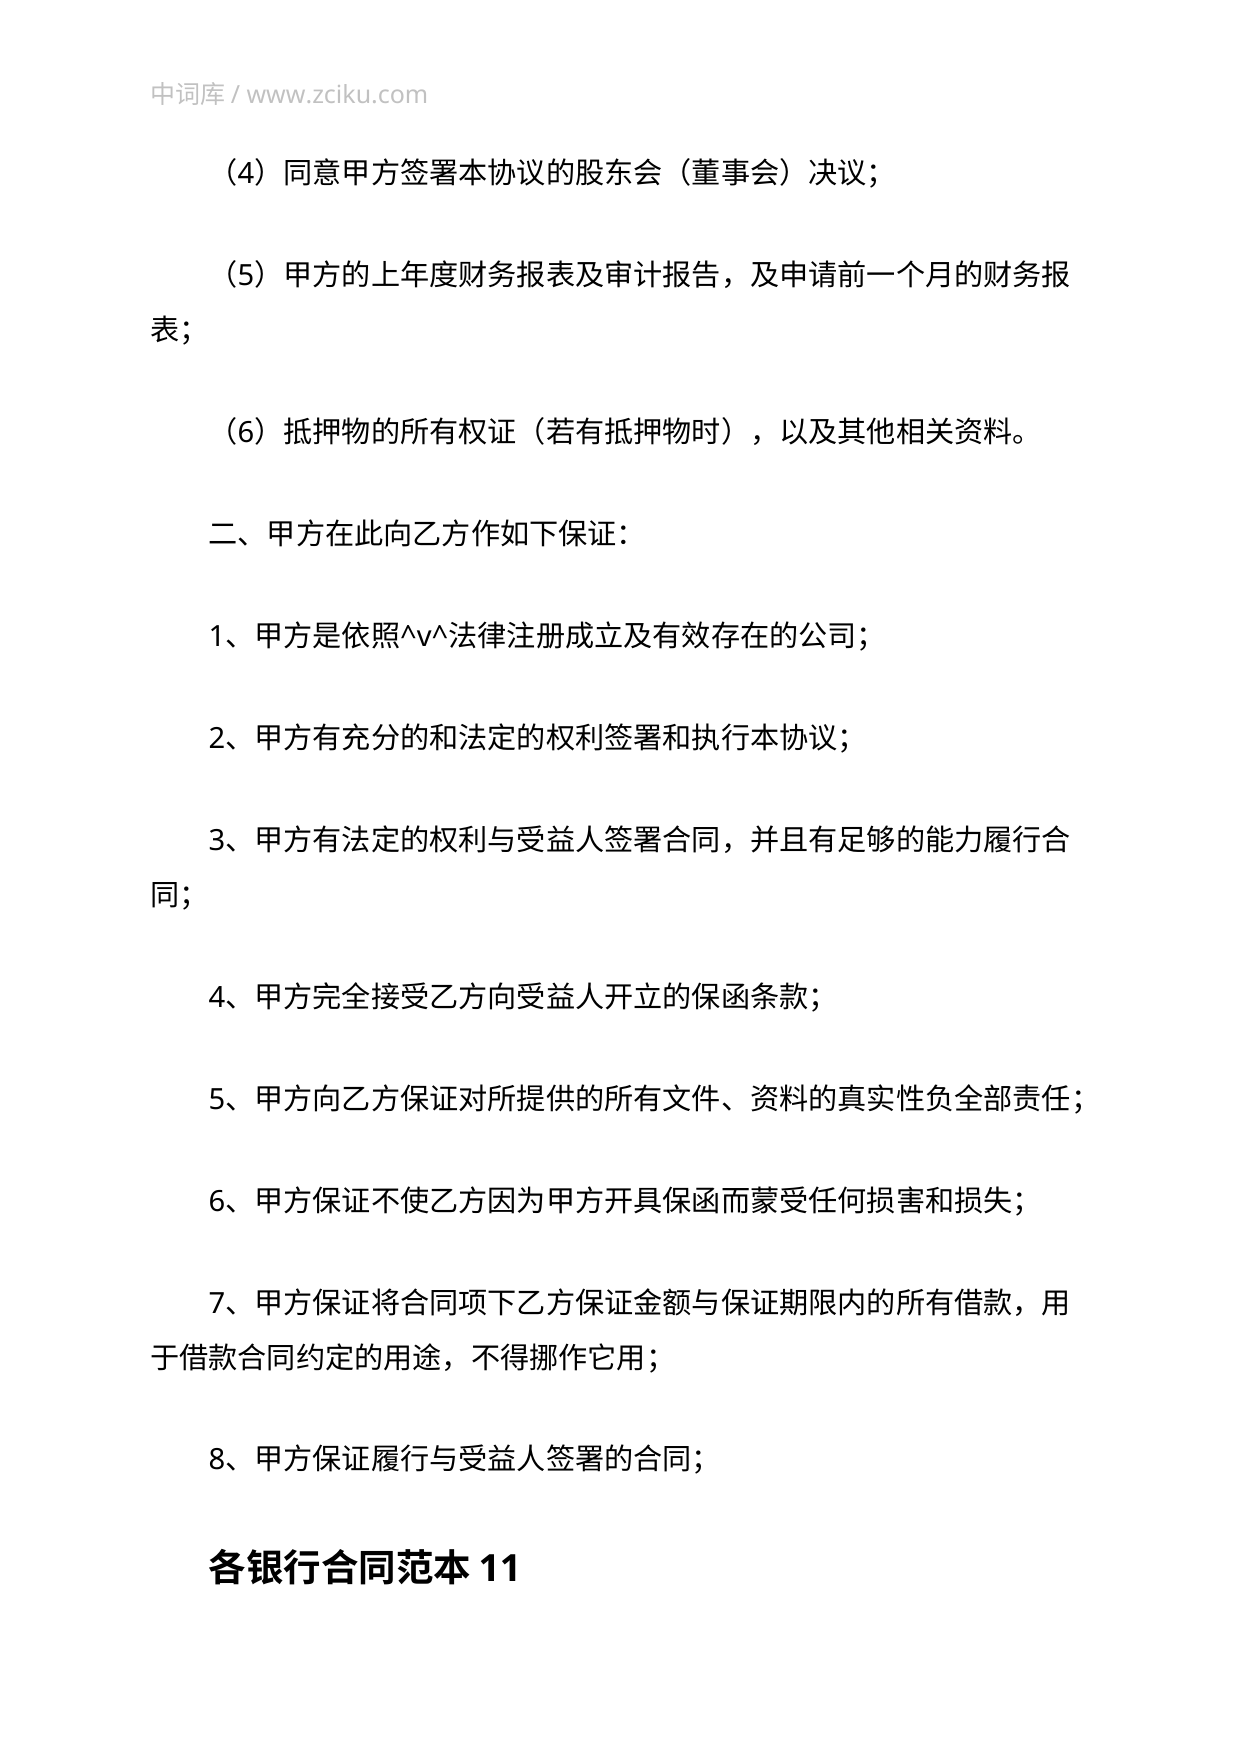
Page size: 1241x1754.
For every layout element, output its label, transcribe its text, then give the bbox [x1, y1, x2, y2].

text 1、甲方是依照^v^法律注册成立及有效存在的公司； [150, 612, 1090, 655]
text 8、甲方保证履行与受益人签署的合同； [150, 1436, 1090, 1478]
text 4、甲方完全接受乙方向受益人开立的保函条款； [150, 973, 1090, 1016]
text 各银行合同范本11 [150, 1538, 1090, 1592]
text 5、甲方向乙方保证对所提供的所有文件、资料的真实性负全部责任； [150, 1075, 1090, 1118]
text 二、甲方在此向乙方作如下保证： [150, 511, 1090, 553]
text 6、甲方保证不使乙方因为甲方开具保函而蒙受任何损害和损失； [150, 1177, 1090, 1219]
text （6）抵押物的所有权证（若有抵押物时），以及其他相关资料。 [150, 409, 1090, 451]
text 7、甲方保证将合同项下乙方保证金额与保证期限内的所有借款，用于借款合同约定的用途，不得挪作它用； [150, 1279, 1090, 1376]
text 3、甲方有法定的权利与受益人签署合同，并且有足够的能力履行合同； [150, 816, 1090, 914]
text （4）同意甲方签署本协议的股东会（董事会）决议； [150, 150, 1090, 192]
text （5）甲方的上年度财务报表及审计报告，及申请前一个月的财务报表； [150, 252, 1090, 349]
text 2、甲方有充分的和法定的权利签署和执行本协议； [150, 714, 1090, 757]
